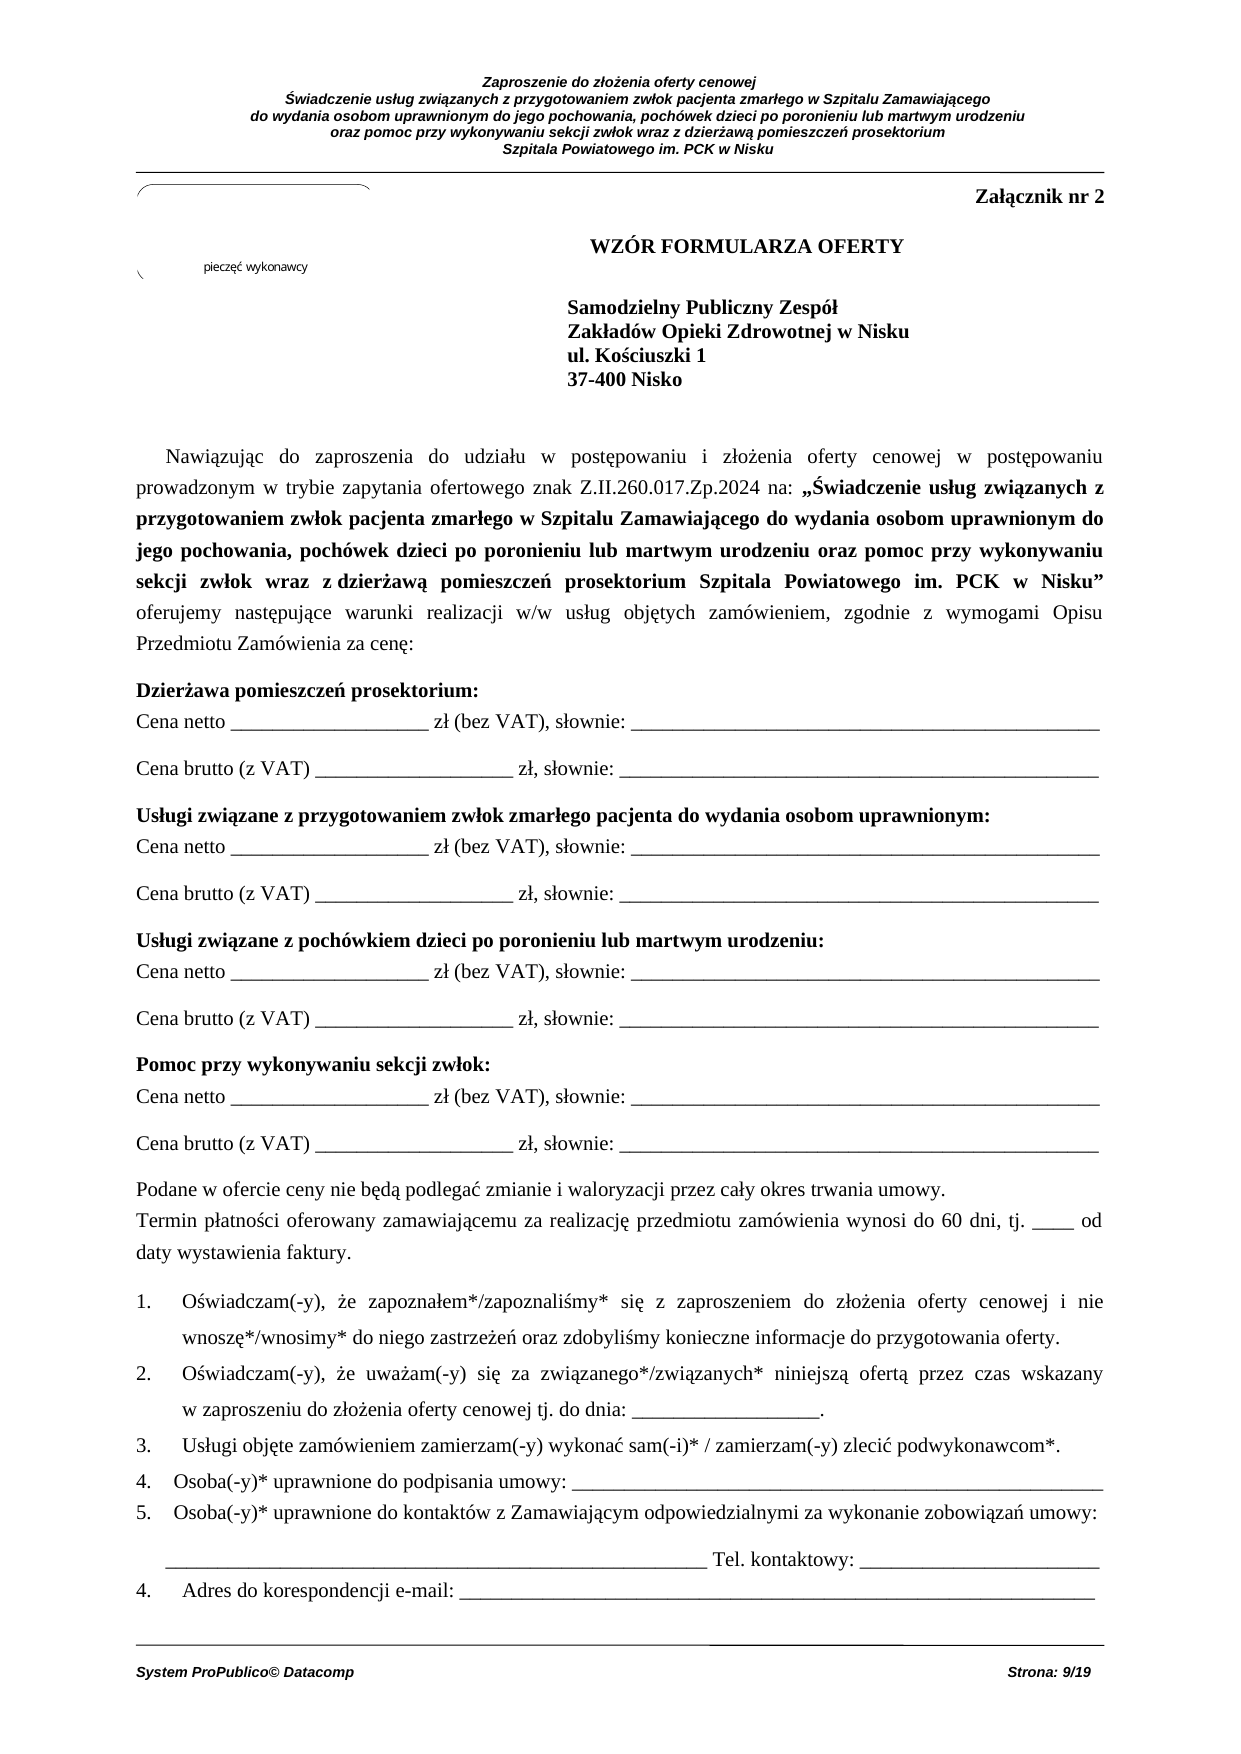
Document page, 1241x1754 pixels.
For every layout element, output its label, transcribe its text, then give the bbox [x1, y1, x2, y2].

text Cena netto ___________________ zł (bez VAT), słownie: _____________________________________________ [136, 1084, 1104, 1108]
list Oświadczam(-y), że uważam(-y) się za związanego*/związanych* niniejszą ofertą przez czas wskazany w zaproszeniu do złożenia oferty cenowej tj. do dnia: __________________. [136, 1361, 1104, 1421]
text Nawiązując do zaproszenia do udziału w postępowaniu i złożenia oferty cenowej w postępowaniu prowadzonym w trybie zapytania ofertowego znak Z.II.260.017.Zp.2024 na: „Świadczenie usług związanych z przygotowaniem zwłok pacjenta zmarłego w Szpitalu Zamawiającego do wydania osobom uprawnionym do jego pochowania, pochówek dzieci po poronieniu lub martwym urodzeniu oraz pomoc przy wykonywaniu sekcji zwłok wraz z dzierżawą pomieszczeń prosektorium Szpitala Powiatowego im. PCK w Nisku” oferujemy następujące warunki realizacji w/w usług objętych zamówieniem, zgodnie z wymogami Opisu Przedmiotu Zamówienia za cenę: [136, 444, 1104, 655]
text Cena netto ___________________ zł (bez VAT), słownie: _____________________________________________ [136, 959, 1104, 983]
text Dzierżawa pomieszczeń prosektorium: [136, 678, 1104, 702]
text Podane w ofercie ceny nie będą podlegać zmianie i waloryzacji przez cały okres trwania umowy. [136, 1177, 1104, 1201]
list Adres do korespondencji e-mail: _____________________________________________________________ [136, 1578, 1104, 1602]
text Pomoc przy wykonywaniu sekcji zwłok: [136, 1052, 1104, 1076]
text Cena brutto (z VAT) ___________________ zł, słownie: ______________________________________________ [136, 756, 1104, 780]
text WZÓR FORMULARZA OFERTY [138, 234, 1104, 258]
text ____________________________________________________ Tel. kontaktowy: _______________________ [165, 1547, 1104, 1571]
text Cena brutto (z VAT) ___________________ zł, słownie: ______________________________________________ [136, 881, 1104, 905]
text Usługi związane z przygotowaniem zwłok zmarłego pacjenta do wydania osobom uprawnionym: [136, 803, 1104, 827]
text Usługi związane z pochówkiem dzieci po poronieniu lub martwym urodzeniu: [136, 928, 1104, 952]
text Cena brutto (z VAT) ___________________ zł, słownie: ______________________________________________ [136, 1006, 1104, 1030]
text Termin płatności oferowany zamawiającemu za realizację przedmiotu zamówienia wynosi do 60 dni, tj. ____ od daty wystawienia faktury. [136, 1208, 1104, 1264]
text 37-400 Nisko [549, 367, 1104, 391]
text Zakładów Opieki Zdrowotnej w Nisku [136, 319, 1104, 343]
text Samodzielny Publiczny Zespół [379, 294, 1104, 319]
list Osoba(-y)* uprawnione do kontaktów z Zamawiającym odpowiedzialnymi za wykonanie zobowiązań umowy: [136, 1500, 1104, 1524]
text Cena netto ___________________ zł (bez VAT), słownie: _____________________________________________ [136, 709, 1104, 733]
text Cena brutto (z VAT) ___________________ zł, słownie: ______________________________________________ [136, 1130, 1104, 1154]
list Oświadczam(-y), że zapoznałem*/zapoznaliśmy* się z zaproszeniem do złożenia oferty cenowej i nie wnoszę*/wnosimy* do niego zastrzeżeń oraz zdobyliśmy konieczne informacje do przygotowania oferty. [136, 1289, 1104, 1349]
text ul. Kościuszki 1 [549, 343, 1104, 367]
text Cena netto ___________________ zł (bez VAT), słownie: _____________________________________________ [136, 834, 1104, 858]
list Osoba(-y)* uprawnione do podpisania umowy: ___________________________________________________ [136, 1469, 1104, 1493]
list Usługi objęte zamówieniem zamierzam(-y) wykonać sam(-i)* / zamierzam(-y) zlecić podwykonawcom*. [136, 1433, 1104, 1457]
text Załącznik nr 2 [192, 184, 1104, 208]
